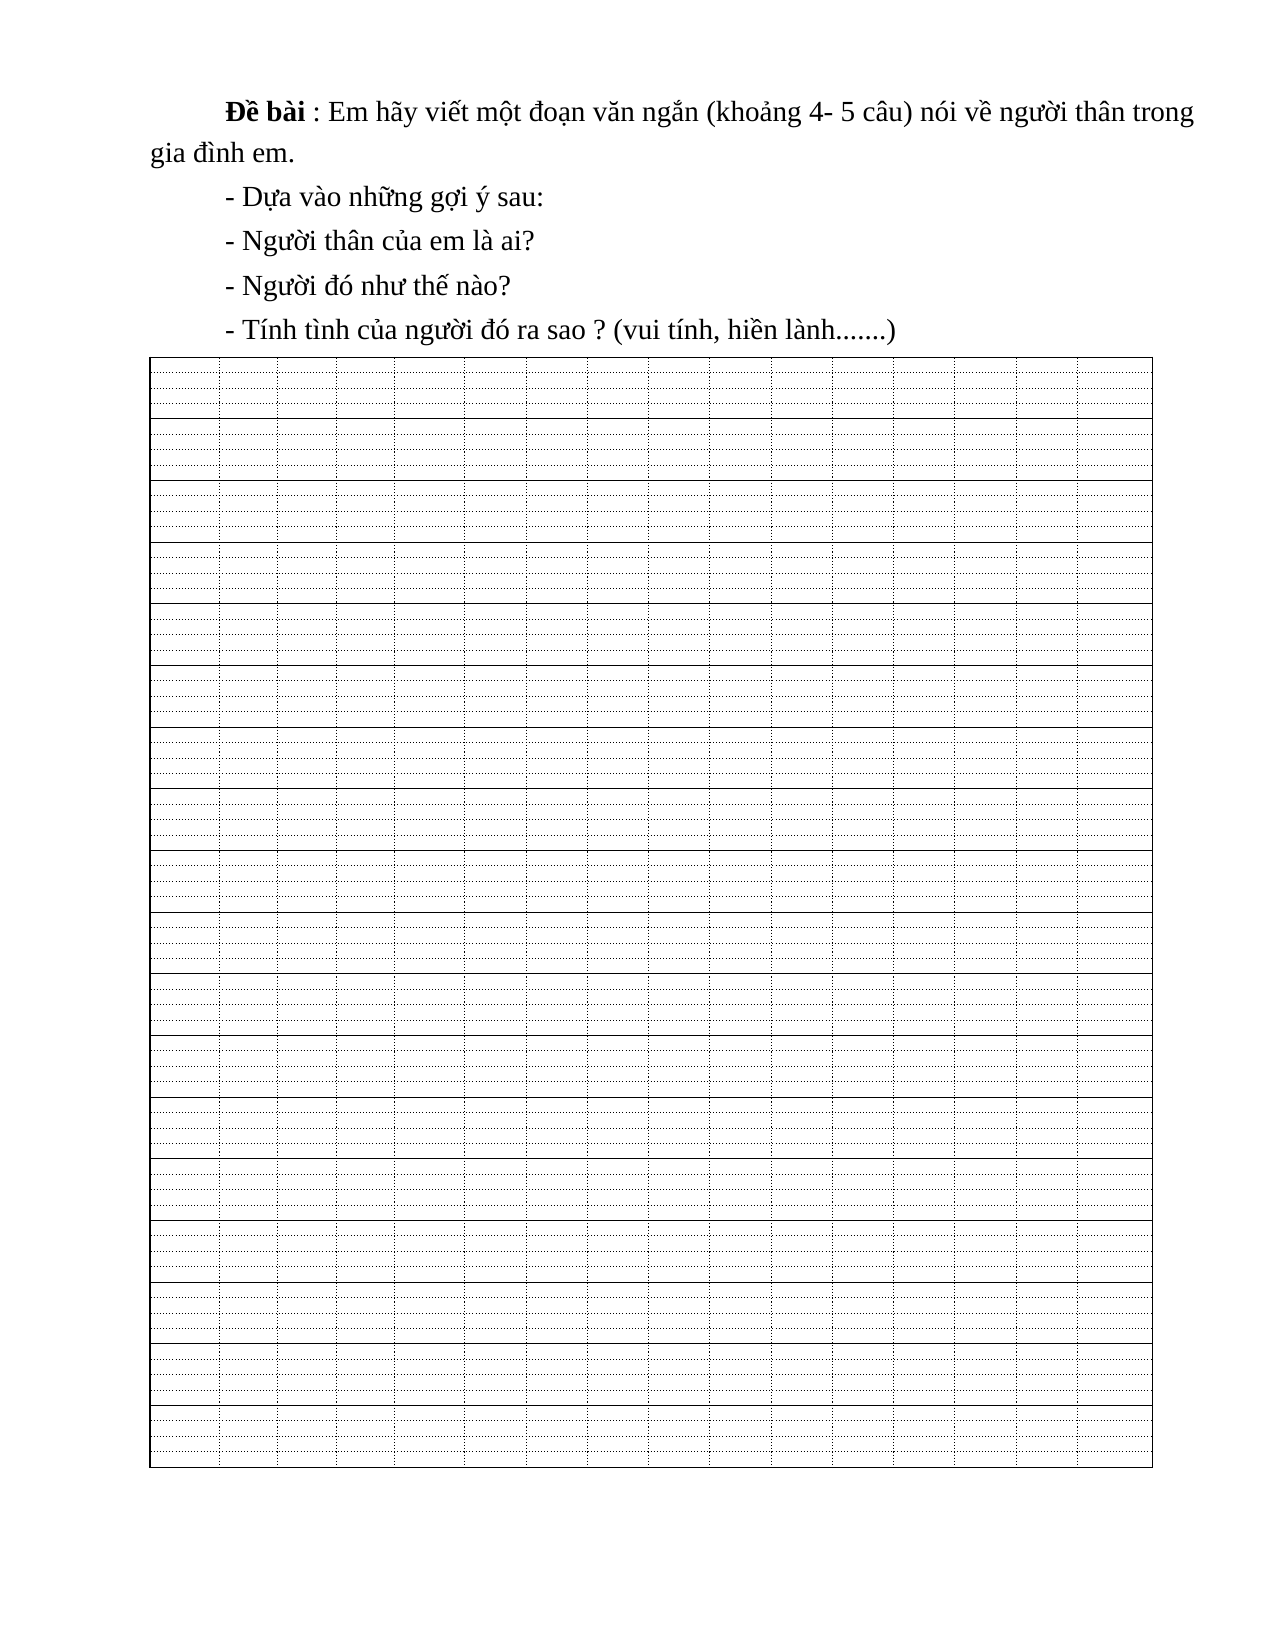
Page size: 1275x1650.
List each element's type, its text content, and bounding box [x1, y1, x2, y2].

table_cell [526, 1066, 587, 1081]
table_cell [1016, 1205, 1077, 1220]
table_cell [1016, 1374, 1077, 1389]
table_cell [894, 835, 955, 850]
table_cell [278, 1020, 336, 1035]
table_cell [395, 773, 465, 788]
table_cell [465, 372, 526, 387]
table_cell [710, 1406, 771, 1420]
table_cell [220, 1235, 278, 1251]
table_cell [1077, 1221, 1152, 1235]
table_cell [649, 1004, 710, 1019]
table_cell [465, 943, 526, 958]
table_cell [587, 1020, 648, 1035]
table_cell [278, 1235, 336, 1251]
table_cell [710, 881, 771, 896]
table_cell [710, 449, 771, 464]
table_cell [220, 1420, 278, 1436]
table_cell [649, 1159, 710, 1174]
table_cell [395, 1313, 465, 1328]
table_cell [587, 1036, 648, 1050]
table_cell [955, 1221, 1016, 1235]
table_cell [278, 851, 336, 865]
table_cell [710, 835, 771, 850]
table_cell [1016, 989, 1077, 1004]
table_cell [526, 388, 587, 403]
table_cell [894, 372, 955, 387]
table_cell [220, 1313, 278, 1328]
table_cell [336, 742, 394, 757]
table_cell [395, 865, 465, 881]
table_cell [220, 419, 278, 434]
table_cell [587, 913, 648, 927]
table_cell [395, 604, 465, 619]
table_cell [587, 1112, 648, 1127]
table_cell [465, 680, 526, 696]
table_cell [151, 1390, 219, 1405]
table_cell [832, 1235, 893, 1251]
table_cell [395, 666, 465, 680]
table_cell [526, 1221, 587, 1235]
table_cell [151, 634, 219, 649]
table_cell [220, 666, 278, 680]
table_cell [395, 835, 465, 850]
table_cell [771, 650, 832, 665]
table_cell [151, 619, 219, 634]
text Đề bài : Em hãy viết một đoạn văn ngắn (khoảng 4- 5 câu) nói về người thân trong gia đình em. [150, 94, 1196, 168]
table_cell [832, 1004, 893, 1019]
table_cell [1077, 666, 1152, 680]
table_cell [955, 372, 1016, 387]
table_cell [649, 1344, 710, 1359]
table_cell [526, 1189, 587, 1204]
table_cell [771, 696, 832, 711]
table_cell [1077, 1189, 1152, 1204]
table_cell [336, 1451, 394, 1467]
table_cell [151, 1004, 219, 1019]
table_cell [151, 465, 219, 480]
table_cell [1016, 666, 1077, 680]
table_header [1077, 358, 1152, 372]
table_cell [832, 804, 893, 819]
table_cell [1077, 989, 1152, 1004]
table_cell [526, 526, 587, 542]
table_cell [278, 1451, 336, 1467]
table_cell [220, 1066, 278, 1081]
table_cell [955, 896, 1016, 912]
table_cell [955, 666, 1016, 680]
table_cell [1077, 711, 1152, 727]
table_cell [278, 680, 336, 696]
table_cell [710, 742, 771, 757]
table_cell [151, 1328, 219, 1343]
table_cell [526, 742, 587, 757]
table_cell [955, 680, 1016, 696]
text - Người đó như thế nào? [150, 268, 1196, 301]
table_cell [220, 804, 278, 819]
table_cell [151, 1112, 219, 1127]
table_cell [151, 372, 219, 387]
table_cell [151, 1036, 219, 1050]
table_cell [649, 680, 710, 696]
table_cell [649, 1221, 710, 1235]
table_cell [1077, 865, 1152, 881]
table_cell [220, 388, 278, 403]
table_cell [465, 388, 526, 403]
table_cell [278, 650, 336, 665]
table_cell [1077, 419, 1152, 434]
table_cell [832, 419, 893, 434]
table_cell [278, 989, 336, 1004]
table_cell [649, 742, 710, 757]
table_cell [771, 1098, 832, 1112]
table_cell [151, 728, 219, 742]
table_cell [220, 1112, 278, 1127]
table_cell [151, 573, 219, 588]
table_cell [278, 1344, 336, 1359]
table_cell [465, 1081, 526, 1097]
table_cell [336, 449, 394, 464]
table_header [336, 358, 394, 372]
table_cell [336, 1235, 394, 1251]
table_cell [336, 1390, 394, 1405]
table_cell [710, 1112, 771, 1127]
table_cell [832, 1128, 893, 1143]
table_cell [710, 1189, 771, 1204]
table_cell [220, 1344, 278, 1359]
table_cell [649, 403, 710, 418]
table_cell [587, 1266, 648, 1282]
table_cell [1077, 403, 1152, 418]
table_cell [955, 1283, 1016, 1297]
table_cell [894, 449, 955, 464]
table_cell [336, 1128, 394, 1143]
table_cell [278, 511, 336, 526]
table_cell [710, 1313, 771, 1328]
table_cell [1077, 481, 1152, 495]
table_cell [710, 974, 771, 989]
table_cell [526, 1205, 587, 1220]
table_cell [465, 1283, 526, 1297]
table_cell [955, 1143, 1016, 1158]
table_cell [832, 1174, 893, 1189]
table_cell [278, 881, 336, 896]
table_cell [336, 696, 394, 711]
table_cell [151, 819, 219, 834]
table_cell [894, 1205, 955, 1220]
table_cell [220, 588, 278, 603]
table_cell [465, 1374, 526, 1389]
table_cell [151, 1436, 219, 1451]
table_cell [894, 1159, 955, 1174]
table_cell [336, 650, 394, 665]
table_cell [1016, 1112, 1077, 1127]
table_cell [1016, 974, 1077, 989]
table_cell [771, 974, 832, 989]
table_cell [832, 619, 893, 634]
table_cell [955, 1174, 1016, 1189]
table_cell [894, 773, 955, 788]
table_cell [1077, 526, 1152, 542]
table_cell [955, 1205, 1016, 1220]
table_cell [336, 372, 394, 387]
table_cell [587, 927, 648, 942]
table_cell [894, 989, 955, 1004]
table_cell [395, 974, 465, 989]
table_cell [151, 1050, 219, 1066]
table_cell [955, 526, 1016, 542]
table_cell [336, 543, 394, 557]
table_cell [526, 1436, 587, 1451]
table_cell [526, 511, 587, 526]
table_cell [894, 728, 955, 742]
table_cell [587, 974, 648, 989]
table_cell [465, 896, 526, 912]
table_cell [220, 927, 278, 942]
table_cell [278, 588, 336, 603]
table_cell [587, 434, 648, 449]
table_cell [526, 481, 587, 495]
table_cell [526, 696, 587, 711]
table_cell [832, 495, 893, 511]
table_cell [710, 465, 771, 480]
table_cell [771, 711, 832, 727]
table_cell [894, 1344, 955, 1359]
table_cell [465, 974, 526, 989]
table_cell [710, 1004, 771, 1019]
table_cell [151, 1313, 219, 1328]
table_cell [465, 1174, 526, 1189]
table_cell [220, 604, 278, 619]
table_cell [649, 1374, 710, 1389]
table_cell [526, 543, 587, 557]
table_cell [151, 403, 219, 418]
table_cell [710, 819, 771, 834]
table_cell [395, 881, 465, 896]
table_cell [465, 989, 526, 1004]
table_cell [395, 711, 465, 727]
table_cell [395, 1066, 465, 1081]
table_cell [220, 403, 278, 418]
table_cell [278, 1159, 336, 1174]
table_cell [771, 634, 832, 649]
table_cell [278, 1390, 336, 1405]
table_cell [1016, 650, 1077, 665]
table_cell [151, 1297, 219, 1312]
table_cell [587, 1235, 648, 1251]
table_cell [955, 1112, 1016, 1127]
table_cell [832, 511, 893, 526]
table_cell [955, 403, 1016, 418]
table_cell [894, 481, 955, 495]
table_cell [1016, 1174, 1077, 1189]
table_cell [526, 989, 587, 1004]
table_cell [336, 1344, 394, 1359]
table_cell [771, 1451, 832, 1467]
table_cell [336, 481, 394, 495]
table_cell [278, 1004, 336, 1019]
table_cell [151, 1159, 219, 1174]
table_cell [465, 419, 526, 434]
table_cell [151, 789, 219, 804]
table_cell [465, 465, 526, 480]
table_cell [151, 1235, 219, 1251]
table_cell [395, 650, 465, 665]
table_cell [465, 1128, 526, 1143]
table_cell [649, 1313, 710, 1328]
table_cell [278, 403, 336, 418]
table_cell [220, 1390, 278, 1405]
table_cell [894, 573, 955, 588]
table_cell [1077, 1390, 1152, 1405]
table_cell [710, 1359, 771, 1374]
table_cell [465, 1050, 526, 1066]
table_cell [336, 619, 394, 634]
table_cell [771, 1344, 832, 1359]
table_cell [526, 1036, 587, 1050]
table_cell [955, 1406, 1016, 1420]
table_cell [771, 742, 832, 757]
table_cell [220, 1189, 278, 1204]
table_cell [832, 989, 893, 1004]
table_header [710, 358, 771, 372]
table_cell [395, 943, 465, 958]
table_cell [771, 851, 832, 865]
table_header [955, 358, 1016, 372]
table_cell [278, 1266, 336, 1282]
table_cell [151, 1081, 219, 1097]
table_cell [526, 495, 587, 511]
table_cell [220, 1159, 278, 1174]
table_cell [710, 758, 771, 773]
table_cell [220, 619, 278, 634]
table_cell [832, 943, 893, 958]
table_cell [336, 958, 394, 973]
table_cell [395, 619, 465, 634]
table_cell [1077, 896, 1152, 912]
table_cell [526, 449, 587, 464]
table_cell [465, 1189, 526, 1204]
table_cell [336, 1189, 394, 1204]
table_cell [395, 958, 465, 973]
table_cell [278, 1436, 336, 1451]
table_cell [710, 1390, 771, 1405]
table_cell [710, 573, 771, 588]
table_cell [955, 1451, 1016, 1467]
table_cell [336, 573, 394, 588]
table_cell [526, 819, 587, 834]
table_cell [832, 680, 893, 696]
table_cell [278, 711, 336, 727]
table_cell [220, 1050, 278, 1066]
table_cell [894, 511, 955, 526]
table_cell [220, 434, 278, 449]
table_cell [587, 1344, 648, 1359]
table_cell [955, 1344, 1016, 1359]
table_cell [587, 943, 648, 958]
table_cell [336, 865, 394, 881]
table_cell [771, 1283, 832, 1297]
table_cell [832, 1451, 893, 1467]
table_cell [894, 1451, 955, 1467]
table_cell [894, 913, 955, 927]
table_cell [151, 1128, 219, 1143]
table_cell [1016, 819, 1077, 834]
table_cell [832, 526, 893, 542]
table_cell [1016, 557, 1077, 572]
table_cell [220, 1221, 278, 1235]
table_cell [526, 1098, 587, 1112]
table_cell [465, 434, 526, 449]
table_cell [710, 773, 771, 788]
table_cell [395, 419, 465, 434]
table_cell [526, 881, 587, 896]
table_cell [336, 1066, 394, 1081]
table_cell [151, 481, 219, 495]
table_cell [1077, 974, 1152, 989]
table_cell [832, 1066, 893, 1081]
table_cell [832, 881, 893, 896]
table_cell [771, 804, 832, 819]
table_cell [771, 1205, 832, 1220]
table_cell [526, 958, 587, 973]
table_cell [395, 449, 465, 464]
table_cell [465, 1344, 526, 1359]
table_cell [220, 1283, 278, 1297]
table_cell [649, 696, 710, 711]
table_cell [832, 1143, 893, 1158]
table_cell [771, 773, 832, 788]
table_cell [771, 372, 832, 387]
table_cell [1016, 1436, 1077, 1451]
table_cell [771, 604, 832, 619]
table_cell [220, 851, 278, 865]
table_cell [955, 819, 1016, 834]
table_cell [649, 1112, 710, 1127]
table_cell [395, 1020, 465, 1035]
table_cell [587, 511, 648, 526]
table_cell [220, 913, 278, 927]
table_cell [832, 865, 893, 881]
table_cell [1016, 851, 1077, 865]
table_cell [395, 388, 465, 403]
table_cell [771, 881, 832, 896]
table_cell [1077, 1344, 1152, 1359]
table_cell [832, 1406, 893, 1420]
table_cell [710, 511, 771, 526]
table_cell [151, 1066, 219, 1081]
table_cell [832, 1436, 893, 1451]
table_cell [336, 1436, 394, 1451]
table_cell [771, 728, 832, 742]
table_cell [587, 711, 648, 727]
table_cell [1077, 943, 1152, 958]
table_cell [526, 711, 587, 727]
table_cell [395, 1050, 465, 1066]
table_cell [336, 419, 394, 434]
table_cell [1077, 1266, 1152, 1282]
table_cell [151, 1451, 219, 1467]
table_cell [526, 1374, 587, 1389]
table_cell [220, 773, 278, 788]
table_cell [1077, 511, 1152, 526]
table_cell [336, 913, 394, 927]
table_cell [587, 1313, 648, 1328]
table_cell [832, 1266, 893, 1282]
table_cell [465, 1436, 526, 1451]
table_cell [955, 1251, 1016, 1266]
table_cell [710, 711, 771, 727]
table_cell [1077, 1359, 1152, 1374]
table_cell [955, 557, 1016, 572]
table_cell [832, 1036, 893, 1050]
table_cell [465, 1112, 526, 1127]
table_cell [336, 511, 394, 526]
table_cell [649, 804, 710, 819]
table_cell [151, 927, 219, 942]
table_cell [587, 1050, 648, 1066]
table_cell [955, 989, 1016, 1004]
table_cell [894, 696, 955, 711]
table_cell [151, 943, 219, 958]
table_cell [710, 1283, 771, 1297]
table_cell [894, 465, 955, 480]
table_cell [955, 1036, 1016, 1050]
table_cell [220, 573, 278, 588]
table_cell [710, 419, 771, 434]
table_cell [771, 1159, 832, 1174]
table_cell [1077, 1297, 1152, 1312]
table_cell [526, 666, 587, 680]
table_cell [395, 634, 465, 649]
table_cell [1016, 1221, 1077, 1235]
table_cell [526, 619, 587, 634]
table_cell [832, 896, 893, 912]
table_cell [1077, 619, 1152, 634]
table_cell [710, 1174, 771, 1189]
table_cell [649, 1283, 710, 1297]
table_cell [278, 758, 336, 773]
table_cell [649, 511, 710, 526]
table_cell [278, 1036, 336, 1050]
table_cell [955, 1266, 1016, 1282]
table_cell [710, 1098, 771, 1112]
table_cell [278, 481, 336, 495]
table_cell [220, 372, 278, 387]
table_cell [955, 465, 1016, 480]
table_cell [278, 543, 336, 557]
table_cell [955, 728, 1016, 742]
table_cell [151, 696, 219, 711]
table_cell [649, 1189, 710, 1204]
table_cell [894, 650, 955, 665]
table_cell [395, 1205, 465, 1220]
table_cell [649, 388, 710, 403]
table_cell [832, 573, 893, 588]
table_cell [771, 1297, 832, 1312]
table_cell [771, 419, 832, 434]
table_cell [771, 526, 832, 542]
table_cell [1016, 865, 1077, 881]
table_cell [220, 819, 278, 834]
table_cell [220, 989, 278, 1004]
table_cell [649, 758, 710, 773]
table_cell [894, 1266, 955, 1282]
table_cell [526, 835, 587, 850]
table_header [395, 358, 465, 372]
table_cell [771, 1036, 832, 1050]
table_cell [151, 958, 219, 973]
table_cell [336, 1420, 394, 1436]
table_cell [278, 773, 336, 788]
table_cell [894, 958, 955, 973]
table_cell [220, 1374, 278, 1389]
table_cell [771, 958, 832, 973]
table_cell [395, 1359, 465, 1374]
table_cell [336, 1112, 394, 1127]
table_cell [278, 1081, 336, 1097]
table_cell [1077, 1081, 1152, 1097]
table_cell [832, 543, 893, 557]
table_cell [1016, 913, 1077, 927]
table_cell [955, 958, 1016, 973]
table_cell [395, 1374, 465, 1389]
table_cell [395, 1174, 465, 1189]
table_cell [465, 789, 526, 804]
table_cell [649, 650, 710, 665]
table_cell [587, 728, 648, 742]
table_cell [395, 1390, 465, 1405]
table_cell [1077, 1128, 1152, 1143]
table_cell [955, 449, 1016, 464]
table_cell [1016, 526, 1077, 542]
table_cell [278, 1205, 336, 1220]
table_cell [1016, 1451, 1077, 1467]
table_cell [526, 588, 587, 603]
table_cell [151, 1174, 219, 1189]
table_cell [771, 449, 832, 464]
table_cell [278, 419, 336, 434]
table_cell [894, 403, 955, 418]
table_cell [710, 1050, 771, 1066]
table_cell [336, 728, 394, 742]
table_cell [649, 835, 710, 850]
table_cell [649, 1390, 710, 1405]
table_cell [1016, 634, 1077, 649]
table_cell [395, 758, 465, 773]
table_cell [395, 1036, 465, 1050]
table_cell [1077, 1020, 1152, 1035]
table_cell [710, 943, 771, 958]
table_cell [1016, 881, 1077, 896]
text - Dựa vào những gợi ý sau: [150, 179, 1196, 213]
table_cell [649, 1266, 710, 1282]
table_cell [220, 958, 278, 973]
table_cell [278, 789, 336, 804]
table_cell [587, 742, 648, 757]
table_cell [710, 865, 771, 881]
table_cell [832, 1297, 893, 1312]
table_cell [1077, 588, 1152, 603]
table_cell [1077, 819, 1152, 834]
table_cell [151, 434, 219, 449]
table_cell [587, 789, 648, 804]
table_cell [649, 495, 710, 511]
table_cell [151, 650, 219, 665]
table_cell [894, 1081, 955, 1097]
table_cell [955, 1297, 1016, 1312]
table_cell [526, 650, 587, 665]
table_cell [710, 495, 771, 511]
table_cell [1077, 696, 1152, 711]
table_cell [894, 1036, 955, 1050]
table_cell [710, 1344, 771, 1359]
table_cell [336, 1251, 394, 1266]
table_cell [649, 789, 710, 804]
table_cell [955, 696, 1016, 711]
table_cell [710, 1297, 771, 1312]
table_cell [1077, 773, 1152, 788]
table_header [151, 358, 219, 372]
table_cell [649, 728, 710, 742]
table_cell [526, 419, 587, 434]
table_cell [278, 604, 336, 619]
table_cell [395, 1112, 465, 1127]
table_cell [832, 1359, 893, 1374]
table_cell [1077, 1251, 1152, 1266]
table_cell [587, 1297, 648, 1312]
table_cell [894, 1283, 955, 1297]
table_cell [526, 943, 587, 958]
table_cell [395, 896, 465, 912]
table_cell [395, 1128, 465, 1143]
table_cell [1016, 711, 1077, 727]
table_cell [336, 1050, 394, 1066]
table_cell [1016, 1098, 1077, 1112]
table_header [526, 358, 587, 372]
table_cell [465, 573, 526, 588]
table_cell [894, 819, 955, 834]
table_cell [278, 495, 336, 511]
table_cell [395, 1098, 465, 1112]
table_cell [151, 1098, 219, 1112]
table_cell [710, 1436, 771, 1451]
table_cell [278, 1313, 336, 1328]
table_cell [336, 789, 394, 804]
table_cell [465, 650, 526, 665]
table_cell [1016, 1189, 1077, 1204]
table_cell [526, 1313, 587, 1328]
table_cell [336, 819, 394, 834]
table_cell [278, 465, 336, 480]
table_cell [894, 758, 955, 773]
table_cell [465, 481, 526, 495]
table_cell [955, 1328, 1016, 1343]
table_cell [832, 1112, 893, 1127]
table_cell [336, 666, 394, 680]
table_cell [1016, 789, 1077, 804]
table_cell [336, 1098, 394, 1112]
table_cell [1077, 1004, 1152, 1019]
table_cell [526, 1451, 587, 1467]
table_cell [1077, 604, 1152, 619]
table_cell [771, 1020, 832, 1035]
table_cell [465, 804, 526, 819]
table_cell [1016, 742, 1077, 757]
table_cell [832, 913, 893, 927]
table_cell [336, 773, 394, 788]
table_cell [587, 989, 648, 1004]
table_cell [1016, 543, 1077, 557]
table_cell [1077, 650, 1152, 665]
table_cell [649, 851, 710, 865]
table_cell [955, 927, 1016, 942]
table_cell [649, 1328, 710, 1343]
table_cell [151, 1344, 219, 1359]
table_cell [955, 634, 1016, 649]
table_cell [1016, 1328, 1077, 1343]
table_cell [894, 1189, 955, 1204]
table_cell [894, 1235, 955, 1251]
table_cell [894, 1420, 955, 1436]
table_cell [832, 1328, 893, 1343]
table_cell [832, 1283, 893, 1297]
table_cell [395, 573, 465, 588]
table_cell [526, 927, 587, 942]
table_cell [832, 851, 893, 865]
table_cell [465, 1451, 526, 1467]
table_cell [894, 434, 955, 449]
table_cell [395, 1251, 465, 1266]
table_cell [1016, 1235, 1077, 1251]
table_cell [955, 1235, 1016, 1251]
table_cell [278, 573, 336, 588]
table_cell [1016, 1359, 1077, 1374]
table_cell [649, 465, 710, 480]
table_cell [336, 1020, 394, 1035]
table_cell [395, 1328, 465, 1343]
table_cell [587, 804, 648, 819]
table_cell [395, 481, 465, 495]
table_cell [278, 1098, 336, 1112]
table_cell [465, 913, 526, 927]
table_cell [220, 974, 278, 989]
table_cell [465, 604, 526, 619]
table_cell [1016, 1004, 1077, 1019]
table_cell [151, 1406, 219, 1420]
table_cell [278, 1221, 336, 1235]
table_cell [220, 896, 278, 912]
table_cell [587, 419, 648, 434]
table_cell [278, 913, 336, 927]
table_cell [832, 1420, 893, 1436]
table_cell [1016, 696, 1077, 711]
table_cell [1016, 1081, 1077, 1097]
table_cell [151, 881, 219, 896]
table_cell [955, 511, 1016, 526]
table_cell [894, 865, 955, 881]
table_cell [278, 526, 336, 542]
table_cell [710, 1159, 771, 1174]
table_cell [771, 588, 832, 603]
table_cell [894, 1374, 955, 1389]
table_cell [336, 434, 394, 449]
table_cell [526, 1251, 587, 1266]
table_cell [465, 1313, 526, 1328]
table_cell [278, 1283, 336, 1297]
table_cell [587, 573, 648, 588]
table_cell [1077, 835, 1152, 850]
table_cell [278, 1050, 336, 1066]
table_cell [220, 696, 278, 711]
table_cell [278, 728, 336, 742]
table_cell [151, 543, 219, 557]
table_cell [395, 1235, 465, 1251]
table_cell [526, 1235, 587, 1251]
table_cell [1077, 851, 1152, 865]
table_cell [832, 1205, 893, 1220]
table_cell [220, 1143, 278, 1158]
table_cell [278, 1143, 336, 1158]
table_cell [649, 711, 710, 727]
table_cell [955, 851, 1016, 865]
table_cell [1016, 449, 1077, 464]
table_cell [151, 449, 219, 464]
table_cell [771, 835, 832, 850]
table_cell [832, 1374, 893, 1389]
table_cell [1016, 1313, 1077, 1328]
table_cell [151, 835, 219, 850]
table_cell [955, 1359, 1016, 1374]
table_cell [465, 526, 526, 542]
table_cell [710, 557, 771, 572]
table_cell [1077, 1436, 1152, 1451]
table_cell [832, 1390, 893, 1405]
table_cell [1016, 1066, 1077, 1081]
table_cell [649, 372, 710, 387]
table_cell [1077, 465, 1152, 480]
table_cell [832, 819, 893, 834]
table_cell [710, 1251, 771, 1266]
table_cell [465, 819, 526, 834]
table_cell [151, 896, 219, 912]
table_cell [151, 526, 219, 542]
table_cell [894, 680, 955, 696]
table_cell [526, 728, 587, 742]
table_header [465, 358, 526, 372]
table_cell [955, 1420, 1016, 1436]
table_cell [278, 1112, 336, 1127]
table_cell [336, 1143, 394, 1158]
table_cell [278, 1174, 336, 1189]
table_cell [395, 1283, 465, 1297]
table_cell [151, 989, 219, 1004]
table_cell [587, 557, 648, 572]
table_cell [587, 1174, 648, 1189]
table_cell [894, 1251, 955, 1266]
table_cell [151, 865, 219, 881]
table_cell [894, 1328, 955, 1343]
table_cell [1077, 789, 1152, 804]
table_cell [771, 1081, 832, 1097]
table_cell [955, 1313, 1016, 1328]
table_cell [771, 1436, 832, 1451]
table_cell [832, 1313, 893, 1328]
table_cell [1016, 481, 1077, 495]
table_cell [1016, 588, 1077, 603]
table_cell [771, 1374, 832, 1389]
table_cell [894, 896, 955, 912]
table_cell [955, 604, 1016, 619]
table_cell [649, 434, 710, 449]
table_cell [894, 557, 955, 572]
table_cell [649, 865, 710, 881]
table_cell [336, 1313, 394, 1328]
table_cell [894, 851, 955, 865]
table_cell [1077, 372, 1152, 387]
table_cell [649, 1436, 710, 1451]
table_cell [465, 1406, 526, 1420]
table_cell [395, 696, 465, 711]
table_cell [526, 1328, 587, 1343]
table_cell [395, 1221, 465, 1235]
table_cell [1016, 758, 1077, 773]
table_cell [336, 634, 394, 649]
table_cell [465, 1297, 526, 1312]
table_cell [832, 372, 893, 387]
table_cell [649, 1251, 710, 1266]
table_cell [894, 927, 955, 942]
table_cell [336, 1374, 394, 1389]
table_cell [771, 388, 832, 403]
table_cell [710, 680, 771, 696]
table_cell [395, 1406, 465, 1420]
table_cell [1077, 1451, 1152, 1467]
table_cell [832, 650, 893, 665]
table_cell [710, 958, 771, 973]
table_cell [1016, 1283, 1077, 1297]
table_cell [526, 465, 587, 480]
table_cell [587, 1004, 648, 1019]
table_cell [587, 958, 648, 973]
table_cell [771, 927, 832, 942]
table_cell [465, 696, 526, 711]
table_cell [278, 1297, 336, 1312]
table_cell [395, 434, 465, 449]
table_cell [832, 1344, 893, 1359]
table_cell [832, 758, 893, 773]
table_cell [220, 495, 278, 511]
table_cell [649, 573, 710, 588]
table_cell [151, 1374, 219, 1389]
table_cell [1077, 1174, 1152, 1189]
table_cell [220, 557, 278, 572]
table_cell [1077, 1143, 1152, 1158]
table_cell [955, 742, 1016, 757]
table_cell [894, 1359, 955, 1374]
table_cell [649, 927, 710, 942]
table_cell [1016, 573, 1077, 588]
table_cell [220, 1451, 278, 1467]
table_cell [465, 1251, 526, 1266]
table_cell [336, 495, 394, 511]
table_cell [1077, 742, 1152, 757]
table_cell [1016, 604, 1077, 619]
table_cell [220, 742, 278, 757]
table_cell [278, 449, 336, 464]
table_cell [587, 372, 648, 387]
table_cell [832, 1020, 893, 1035]
table_cell [894, 1297, 955, 1312]
table_cell [710, 481, 771, 495]
table_cell [894, 804, 955, 819]
table_cell [771, 543, 832, 557]
table_cell [1016, 434, 1077, 449]
table_cell [151, 1283, 219, 1297]
table_cell [832, 449, 893, 464]
table_cell [1077, 1235, 1152, 1251]
table_cell [220, 881, 278, 896]
table_cell [587, 1128, 648, 1143]
table_cell [587, 1374, 648, 1389]
table_cell [587, 666, 648, 680]
table_cell [710, 927, 771, 942]
table_cell [710, 1036, 771, 1050]
table_cell [710, 372, 771, 387]
table_cell [587, 1143, 648, 1158]
table_cell [220, 1297, 278, 1312]
table_cell [220, 1098, 278, 1112]
table_cell [220, 728, 278, 742]
table_cell [649, 1297, 710, 1312]
table_cell [955, 1020, 1016, 1035]
table_cell [771, 434, 832, 449]
table_cell [465, 543, 526, 557]
table_cell [710, 1081, 771, 1097]
table_cell [526, 1174, 587, 1189]
table_cell [587, 588, 648, 603]
table_cell [395, 557, 465, 572]
table_cell [395, 728, 465, 742]
table_cell [1077, 758, 1152, 773]
table_cell [587, 1189, 648, 1204]
table_cell [832, 557, 893, 572]
table_cell [649, 557, 710, 572]
table_cell [526, 1112, 587, 1127]
table_cell [832, 1159, 893, 1174]
table_cell [771, 495, 832, 511]
table_cell [955, 588, 1016, 603]
table_cell [771, 789, 832, 804]
table_cell [465, 1359, 526, 1374]
table_cell [710, 434, 771, 449]
table_cell [1077, 1374, 1152, 1389]
table_cell [465, 1004, 526, 1019]
table_cell [894, 588, 955, 603]
table_header [278, 358, 336, 372]
table_cell [710, 789, 771, 804]
table_cell [587, 835, 648, 850]
table_cell [151, 851, 219, 865]
table_cell [278, 943, 336, 958]
table_cell [465, 1205, 526, 1220]
table_cell [771, 1390, 832, 1405]
table_cell [1016, 372, 1077, 387]
table_cell [894, 1436, 955, 1451]
table_cell [771, 819, 832, 834]
table_cell [526, 1266, 587, 1282]
table_cell [587, 543, 648, 557]
table_cell [526, 573, 587, 588]
table_cell [832, 1098, 893, 1112]
table_cell [1016, 958, 1077, 973]
table_cell [955, 1390, 1016, 1405]
table_cell [395, 1266, 465, 1282]
table_cell [278, 634, 336, 649]
table_cell [336, 388, 394, 403]
table_cell [151, 1020, 219, 1035]
table_cell [587, 1251, 648, 1266]
table_cell [587, 1098, 648, 1112]
table_cell [955, 419, 1016, 434]
table_cell [278, 1359, 336, 1374]
table_cell [955, 974, 1016, 989]
table_cell [587, 1420, 648, 1436]
table_cell [955, 1098, 1016, 1112]
table_header [1016, 358, 1077, 372]
table_cell [336, 680, 394, 696]
table_cell [278, 927, 336, 942]
table_cell [278, 619, 336, 634]
table_cell [649, 1205, 710, 1220]
table_cell [649, 666, 710, 680]
table_header [220, 358, 278, 372]
table_cell [1016, 927, 1077, 942]
table_cell [1077, 573, 1152, 588]
table_cell [587, 1359, 648, 1374]
table_cell [526, 1297, 587, 1312]
table_cell [526, 634, 587, 649]
table_cell [151, 1251, 219, 1266]
table_cell [1077, 1406, 1152, 1420]
table_cell [894, 881, 955, 896]
table_cell [395, 1004, 465, 1019]
table_cell [955, 495, 1016, 511]
table_header [894, 358, 955, 372]
table_cell [710, 526, 771, 542]
table_cell [395, 1081, 465, 1097]
table_cell [710, 913, 771, 927]
table_cell [1077, 543, 1152, 557]
table_cell [1016, 680, 1077, 696]
table_cell [1016, 495, 1077, 511]
table_cell [278, 1420, 336, 1436]
table_cell [220, 465, 278, 480]
table_cell [278, 1251, 336, 1266]
table_cell [465, 449, 526, 464]
table_cell [894, 526, 955, 542]
table_cell [710, 728, 771, 742]
table_cell [1077, 1313, 1152, 1328]
table_cell [336, 989, 394, 1004]
table_cell [151, 1143, 219, 1158]
table_cell [465, 666, 526, 680]
table_cell [894, 1174, 955, 1189]
table_cell [465, 1066, 526, 1081]
table_cell [465, 557, 526, 572]
table_header [649, 358, 710, 372]
table_cell [832, 742, 893, 757]
table_cell [336, 1406, 394, 1420]
table_cell [710, 1205, 771, 1220]
table_cell [649, 773, 710, 788]
table_cell [526, 1004, 587, 1019]
table_cell [832, 711, 893, 727]
table_cell [395, 680, 465, 696]
table_cell [771, 1174, 832, 1189]
table_cell [955, 758, 1016, 773]
table_cell [955, 789, 1016, 804]
table_cell [771, 1406, 832, 1420]
table_cell [526, 1081, 587, 1097]
table_cell [336, 1159, 394, 1174]
table_cell [832, 1050, 893, 1066]
table_cell [894, 666, 955, 680]
table_cell [832, 1251, 893, 1266]
table_cell [336, 557, 394, 572]
table_cell [336, 403, 394, 418]
table_cell [710, 1266, 771, 1282]
table_cell [278, 1066, 336, 1081]
table_cell [1016, 835, 1077, 850]
table_cell [894, 742, 955, 757]
table_cell [894, 974, 955, 989]
table_cell [465, 742, 526, 757]
table_cell [771, 989, 832, 1004]
table_cell [465, 711, 526, 727]
table_cell [955, 835, 1016, 850]
table_cell [526, 758, 587, 773]
table_cell [1016, 1036, 1077, 1050]
table_cell [771, 1221, 832, 1235]
table_cell [1077, 1050, 1152, 1066]
table_cell [771, 511, 832, 526]
table_cell [526, 913, 587, 927]
table_cell [395, 1451, 465, 1467]
table_cell [771, 403, 832, 418]
table_cell [771, 913, 832, 927]
table_cell [587, 1066, 648, 1081]
table_cell [587, 388, 648, 403]
table_cell [894, 495, 955, 511]
table_cell [1077, 728, 1152, 742]
table_cell [649, 881, 710, 896]
table_cell [1077, 1066, 1152, 1081]
table_cell [465, 619, 526, 634]
table_cell [220, 711, 278, 727]
table_cell [710, 696, 771, 711]
table_cell [220, 1266, 278, 1282]
table_cell [710, 1420, 771, 1436]
table_cell [649, 481, 710, 495]
table_cell [526, 974, 587, 989]
table_cell [526, 804, 587, 819]
table_cell [1077, 634, 1152, 649]
table_cell [395, 804, 465, 819]
table_cell [1016, 1020, 1077, 1035]
table_cell [771, 619, 832, 634]
table_cell [278, 1189, 336, 1204]
table_cell [649, 1050, 710, 1066]
table_cell [955, 1050, 1016, 1066]
table_cell [151, 1189, 219, 1204]
table_cell [278, 434, 336, 449]
table_cell [955, 881, 1016, 896]
table_cell [151, 742, 219, 757]
table_cell [894, 1066, 955, 1081]
table_cell [771, 557, 832, 572]
table_cell [955, 434, 1016, 449]
table_cell [1016, 619, 1077, 634]
table_cell [220, 449, 278, 464]
table_cell [710, 804, 771, 819]
table_cell [649, 819, 710, 834]
table_cell [710, 1221, 771, 1235]
table_cell [1016, 943, 1077, 958]
table_cell [955, 804, 1016, 819]
table_cell [894, 1004, 955, 1019]
table_cell [832, 835, 893, 850]
table_cell [465, 835, 526, 850]
table_cell [649, 1128, 710, 1143]
table_cell [278, 1374, 336, 1389]
table_cell [526, 773, 587, 788]
table_cell [771, 896, 832, 912]
table_cell [336, 1205, 394, 1220]
table_cell [278, 557, 336, 572]
table_cell [587, 604, 648, 619]
table_cell [278, 896, 336, 912]
table_cell [465, 1036, 526, 1050]
text - Tính tình của người đó ra sao ? (vui tính, hiền lành.......) [150, 312, 1196, 346]
table_cell [710, 1143, 771, 1158]
table_cell [465, 1235, 526, 1251]
table_cell [526, 680, 587, 696]
table_cell [771, 1189, 832, 1204]
table_cell [151, 913, 219, 927]
table_cell [649, 604, 710, 619]
table_cell [587, 1205, 648, 1220]
table_cell [587, 696, 648, 711]
table_cell [151, 388, 219, 403]
table_cell [395, 989, 465, 1004]
table_cell [894, 634, 955, 649]
table_cell [395, 913, 465, 927]
table_cell [587, 1081, 648, 1097]
table_cell [1016, 1266, 1077, 1282]
table_cell [336, 758, 394, 773]
table_cell [526, 1143, 587, 1158]
table_cell [955, 1436, 1016, 1451]
table_cell [955, 1081, 1016, 1097]
table_cell [151, 666, 219, 680]
table_cell [649, 1235, 710, 1251]
table_cell [336, 851, 394, 865]
table_cell [894, 1050, 955, 1066]
table_cell [1016, 773, 1077, 788]
table_cell [465, 865, 526, 881]
table_cell [1016, 1344, 1077, 1359]
table_cell [587, 449, 648, 464]
table_cell [278, 742, 336, 757]
table_cell [1016, 1406, 1077, 1420]
table_cell [710, 1020, 771, 1035]
table_cell [395, 1344, 465, 1359]
table_cell [1077, 1283, 1152, 1297]
table_cell [278, 974, 336, 989]
table_cell [336, 465, 394, 480]
table_cell [955, 543, 1016, 557]
table_cell [771, 1050, 832, 1066]
table_cell [894, 1112, 955, 1127]
table_cell [336, 927, 394, 942]
table_cell [1016, 465, 1077, 480]
table_cell [710, 1328, 771, 1343]
table_cell [465, 1221, 526, 1235]
table_cell [894, 619, 955, 634]
table_cell [526, 1406, 587, 1420]
table_cell [832, 974, 893, 989]
table_cell [587, 680, 648, 696]
table_cell [220, 758, 278, 773]
table_cell [465, 403, 526, 418]
table_cell [1077, 1098, 1152, 1112]
table_cell [336, 1328, 394, 1343]
table_cell [465, 881, 526, 896]
table_cell [526, 789, 587, 804]
table_cell [151, 680, 219, 696]
table_cell [587, 896, 648, 912]
table_cell [220, 543, 278, 557]
table_cell [832, 465, 893, 480]
table_cell [151, 1359, 219, 1374]
table_cell [220, 481, 278, 495]
table_cell [894, 1128, 955, 1143]
table_cell [220, 511, 278, 526]
table_cell [832, 604, 893, 619]
table_cell [894, 1221, 955, 1235]
table_cell [587, 526, 648, 542]
table_cell [771, 1112, 832, 1127]
table_cell [649, 543, 710, 557]
table_cell [955, 865, 1016, 881]
table_cell [278, 958, 336, 973]
table_cell [955, 619, 1016, 634]
table_cell [771, 943, 832, 958]
table_cell [832, 434, 893, 449]
table_cell [587, 465, 648, 480]
table_cell [649, 1420, 710, 1436]
table_cell [465, 634, 526, 649]
table_cell [278, 1328, 336, 1343]
table_cell [395, 403, 465, 418]
table_cell [336, 588, 394, 603]
table_cell [220, 634, 278, 649]
table_cell [832, 588, 893, 603]
table_cell [151, 604, 219, 619]
table_cell [1016, 1390, 1077, 1405]
table_cell [894, 1098, 955, 1112]
table_cell [526, 604, 587, 619]
table_cell [336, 974, 394, 989]
table_cell [894, 1390, 955, 1405]
table_cell [220, 1406, 278, 1420]
table_cell [336, 604, 394, 619]
table_cell [526, 1050, 587, 1066]
table_cell [1016, 804, 1077, 819]
table_cell [771, 1004, 832, 1019]
text - Người thân của em là ai? [150, 223, 1196, 257]
table_cell [955, 943, 1016, 958]
table_cell [151, 804, 219, 819]
table_cell [955, 573, 1016, 588]
table_cell [526, 1420, 587, 1436]
table_cell [395, 1143, 465, 1158]
table_cell [710, 403, 771, 418]
table_cell [955, 1374, 1016, 1389]
table_cell [710, 1374, 771, 1389]
table_cell [336, 881, 394, 896]
table_cell [1016, 728, 1077, 742]
table_cell [587, 1159, 648, 1174]
table_cell [649, 1020, 710, 1035]
table_cell [465, 927, 526, 942]
table_cell [151, 495, 219, 511]
table_cell [587, 819, 648, 834]
table_cell [1077, 881, 1152, 896]
table_cell [771, 1128, 832, 1143]
table_cell [151, 711, 219, 727]
table_cell [710, 851, 771, 865]
table_cell [771, 680, 832, 696]
table_cell [278, 696, 336, 711]
table_cell [465, 1098, 526, 1112]
table_cell [771, 1235, 832, 1251]
table_cell [220, 1436, 278, 1451]
table_cell [710, 650, 771, 665]
table_cell [1077, 1420, 1152, 1436]
table_cell [955, 773, 1016, 788]
table_cell [465, 511, 526, 526]
table_cell [771, 481, 832, 495]
table_cell [649, 1406, 710, 1420]
table_cell [526, 1128, 587, 1143]
table_cell [771, 573, 832, 588]
table_cell [278, 666, 336, 680]
table_cell [649, 1098, 710, 1112]
table_cell [894, 1020, 955, 1035]
table_cell [587, 619, 648, 634]
table_cell [587, 1406, 648, 1420]
table_cell [220, 680, 278, 696]
table_cell [151, 758, 219, 773]
table_cell [465, 1328, 526, 1343]
table_cell [465, 1266, 526, 1282]
table_cell [832, 927, 893, 942]
table_cell [832, 1189, 893, 1204]
table_cell [649, 1081, 710, 1097]
table_cell [649, 634, 710, 649]
table_cell [710, 1451, 771, 1467]
table_cell [832, 789, 893, 804]
table_cell [336, 943, 394, 958]
table_cell [771, 865, 832, 881]
table_cell [587, 495, 648, 511]
table_cell [395, 789, 465, 804]
table_cell [336, 1266, 394, 1282]
table_cell [526, 1159, 587, 1174]
table_cell [526, 865, 587, 881]
table_header [587, 358, 648, 372]
table_cell [465, 758, 526, 773]
table_cell [1077, 1205, 1152, 1220]
table_cell [649, 619, 710, 634]
table_cell [336, 1004, 394, 1019]
table_cell [1016, 419, 1077, 434]
table_cell [278, 372, 336, 387]
table_cell [710, 604, 771, 619]
table_cell [1016, 403, 1077, 418]
table_cell [649, 989, 710, 1004]
table_cell [220, 1081, 278, 1097]
table_cell [465, 588, 526, 603]
table_header [771, 358, 832, 372]
table_cell [526, 1283, 587, 1297]
table_cell [1077, 1112, 1152, 1127]
table_cell [151, 511, 219, 526]
table_cell [336, 1297, 394, 1312]
table_cell [465, 851, 526, 865]
table_cell [771, 666, 832, 680]
table_cell [1016, 1159, 1077, 1174]
table_cell [220, 1328, 278, 1343]
table_cell [1016, 1143, 1077, 1158]
table_cell [832, 1081, 893, 1097]
table_cell [395, 1159, 465, 1174]
table_cell [395, 372, 465, 387]
table_cell [151, 419, 219, 434]
table_cell [465, 495, 526, 511]
table_cell [278, 835, 336, 850]
table_cell [649, 1359, 710, 1374]
table_cell [710, 989, 771, 1004]
table_cell [1016, 896, 1077, 912]
table_cell [832, 634, 893, 649]
table_cell [526, 1390, 587, 1405]
table_cell [955, 1004, 1016, 1019]
table_cell [1016, 1128, 1077, 1143]
table_cell [395, 543, 465, 557]
table_cell [955, 1066, 1016, 1081]
table_cell [1077, 495, 1152, 511]
table_cell [955, 481, 1016, 495]
table_cell [336, 1283, 394, 1297]
table_cell [832, 728, 893, 742]
table_cell [955, 1189, 1016, 1204]
table_cell [336, 1359, 394, 1374]
table_cell [1077, 1036, 1152, 1050]
table_cell [1016, 511, 1077, 526]
table_cell [395, 588, 465, 603]
table_cell [1077, 804, 1152, 819]
table_cell [587, 1283, 648, 1297]
table_cell [395, 526, 465, 542]
table_cell [220, 1174, 278, 1189]
table_cell [1016, 1050, 1077, 1066]
table_cell [151, 1205, 219, 1220]
table_cell [336, 1081, 394, 1097]
table_cell [649, 588, 710, 603]
table_cell [649, 974, 710, 989]
table_cell [771, 1328, 832, 1343]
table_cell [587, 773, 648, 788]
table_cell [1077, 1328, 1152, 1343]
table_cell [587, 634, 648, 649]
table_cell [278, 819, 336, 834]
table_cell [955, 1159, 1016, 1174]
table_cell [587, 1390, 648, 1405]
table_cell [465, 1420, 526, 1436]
table_cell [526, 1359, 587, 1374]
table_cell [649, 449, 710, 464]
table_cell [278, 1128, 336, 1143]
table_cell [1077, 680, 1152, 696]
table_cell [894, 789, 955, 804]
table_cell [220, 943, 278, 958]
table_cell [395, 495, 465, 511]
table_cell [526, 1344, 587, 1359]
table_cell [587, 650, 648, 665]
table_cell [336, 1036, 394, 1050]
table_cell [526, 1020, 587, 1035]
table_cell [526, 557, 587, 572]
table_cell [336, 1174, 394, 1189]
table_cell [894, 1313, 955, 1328]
table_cell [1016, 1420, 1077, 1436]
table_cell [220, 526, 278, 542]
table_cell [1077, 958, 1152, 973]
table_cell [465, 1020, 526, 1035]
table_cell [771, 1066, 832, 1081]
table_cell [710, 619, 771, 634]
table_cell [832, 481, 893, 495]
table_cell [336, 526, 394, 542]
table_cell [649, 958, 710, 973]
table_cell [832, 696, 893, 711]
table_cell [894, 1406, 955, 1420]
table_cell [710, 543, 771, 557]
table_cell [278, 804, 336, 819]
table_cell [465, 1390, 526, 1405]
table_cell [894, 543, 955, 557]
table_cell [649, 913, 710, 927]
table_cell [220, 1004, 278, 1019]
table_cell [894, 419, 955, 434]
table_cell [955, 711, 1016, 727]
table_cell [395, 511, 465, 526]
table_cell [1016, 1297, 1077, 1312]
table_cell [894, 1143, 955, 1158]
table_cell [1077, 927, 1152, 942]
table_cell [278, 1406, 336, 1420]
table_cell [220, 835, 278, 850]
table_cell [526, 896, 587, 912]
table_cell [278, 388, 336, 403]
table_cell [395, 851, 465, 865]
table_cell [649, 1174, 710, 1189]
table_cell [587, 881, 648, 896]
table_cell [151, 1221, 219, 1235]
table_cell [832, 666, 893, 680]
table_cell [395, 742, 465, 757]
table_cell [771, 1420, 832, 1436]
table_cell [526, 434, 587, 449]
table_cell [336, 835, 394, 850]
table_cell [955, 650, 1016, 665]
table_cell [710, 388, 771, 403]
table_cell [220, 865, 278, 881]
table_cell [220, 789, 278, 804]
table_cell [832, 1221, 893, 1235]
table_cell [151, 588, 219, 603]
table_cell [278, 865, 336, 881]
table_cell [1077, 557, 1152, 572]
table_cell [832, 958, 893, 973]
table_cell [649, 526, 710, 542]
table_cell [395, 1436, 465, 1451]
table_cell [395, 1189, 465, 1204]
table_cell [587, 1221, 648, 1235]
table_cell [649, 1066, 710, 1081]
table_cell [526, 403, 587, 418]
table_cell [1077, 434, 1152, 449]
table_cell [587, 403, 648, 418]
table_cell [465, 958, 526, 973]
table_cell [1077, 913, 1152, 927]
table_cell [1016, 388, 1077, 403]
table_cell [649, 1143, 710, 1158]
table_cell [526, 372, 587, 387]
table_cell [771, 1313, 832, 1328]
table_header [832, 358, 893, 372]
table_cell [151, 773, 219, 788]
table_cell [771, 1266, 832, 1282]
table_cell [336, 896, 394, 912]
table_cell [336, 1221, 394, 1235]
table_cell [465, 1159, 526, 1174]
table_cell [894, 711, 955, 727]
table_cell [649, 1036, 710, 1050]
table_cell [955, 913, 1016, 927]
table_cell [771, 1143, 832, 1158]
table_cell [220, 1128, 278, 1143]
table_cell [771, 758, 832, 773]
table_cell [587, 1436, 648, 1451]
table_cell [220, 1205, 278, 1220]
table_cell [395, 819, 465, 834]
table_cell [832, 388, 893, 403]
table_cell [465, 728, 526, 742]
table_cell [336, 711, 394, 727]
table_cell [894, 943, 955, 958]
table_cell [771, 1359, 832, 1374]
table_cell [649, 419, 710, 434]
table_cell [587, 758, 648, 773]
table_cell [220, 1020, 278, 1035]
table_cell [336, 804, 394, 819]
table_cell [220, 1251, 278, 1266]
table_cell [587, 1451, 648, 1467]
table_cell [832, 403, 893, 418]
table_cell [395, 927, 465, 942]
table_cell [1077, 388, 1152, 403]
table_cell [465, 773, 526, 788]
table_cell [1016, 1251, 1077, 1266]
table_cell [220, 1359, 278, 1374]
table_cell [587, 865, 648, 881]
table_cell [151, 557, 219, 572]
table_cell [151, 1420, 219, 1436]
table_cell [710, 1128, 771, 1143]
table_cell [894, 604, 955, 619]
table_cell [151, 1266, 219, 1282]
table_cell [955, 388, 1016, 403]
table_cell [587, 481, 648, 495]
table_cell [710, 1235, 771, 1251]
table_cell [587, 851, 648, 865]
table_cell [220, 650, 278, 665]
table_cell [649, 896, 710, 912]
table_cell [710, 634, 771, 649]
table_cell [220, 1036, 278, 1050]
table_cell [894, 388, 955, 403]
table_cell [649, 943, 710, 958]
table_cell [587, 1328, 648, 1343]
table_cell [710, 896, 771, 912]
table_cell [395, 1297, 465, 1312]
table_cell [395, 465, 465, 480]
table_cell [832, 773, 893, 788]
table_cell [151, 974, 219, 989]
table_cell [1077, 449, 1152, 464]
table_cell [955, 1128, 1016, 1143]
table_cell [771, 465, 832, 480]
table_cell [465, 1143, 526, 1158]
table_cell [649, 1451, 710, 1467]
table_cell [395, 1420, 465, 1436]
table_cell [710, 588, 771, 603]
table_cell [771, 1251, 832, 1266]
table_cell [710, 666, 771, 680]
table_cell [1077, 1159, 1152, 1174]
table_cell [710, 1066, 771, 1081]
table_cell [526, 851, 587, 865]
